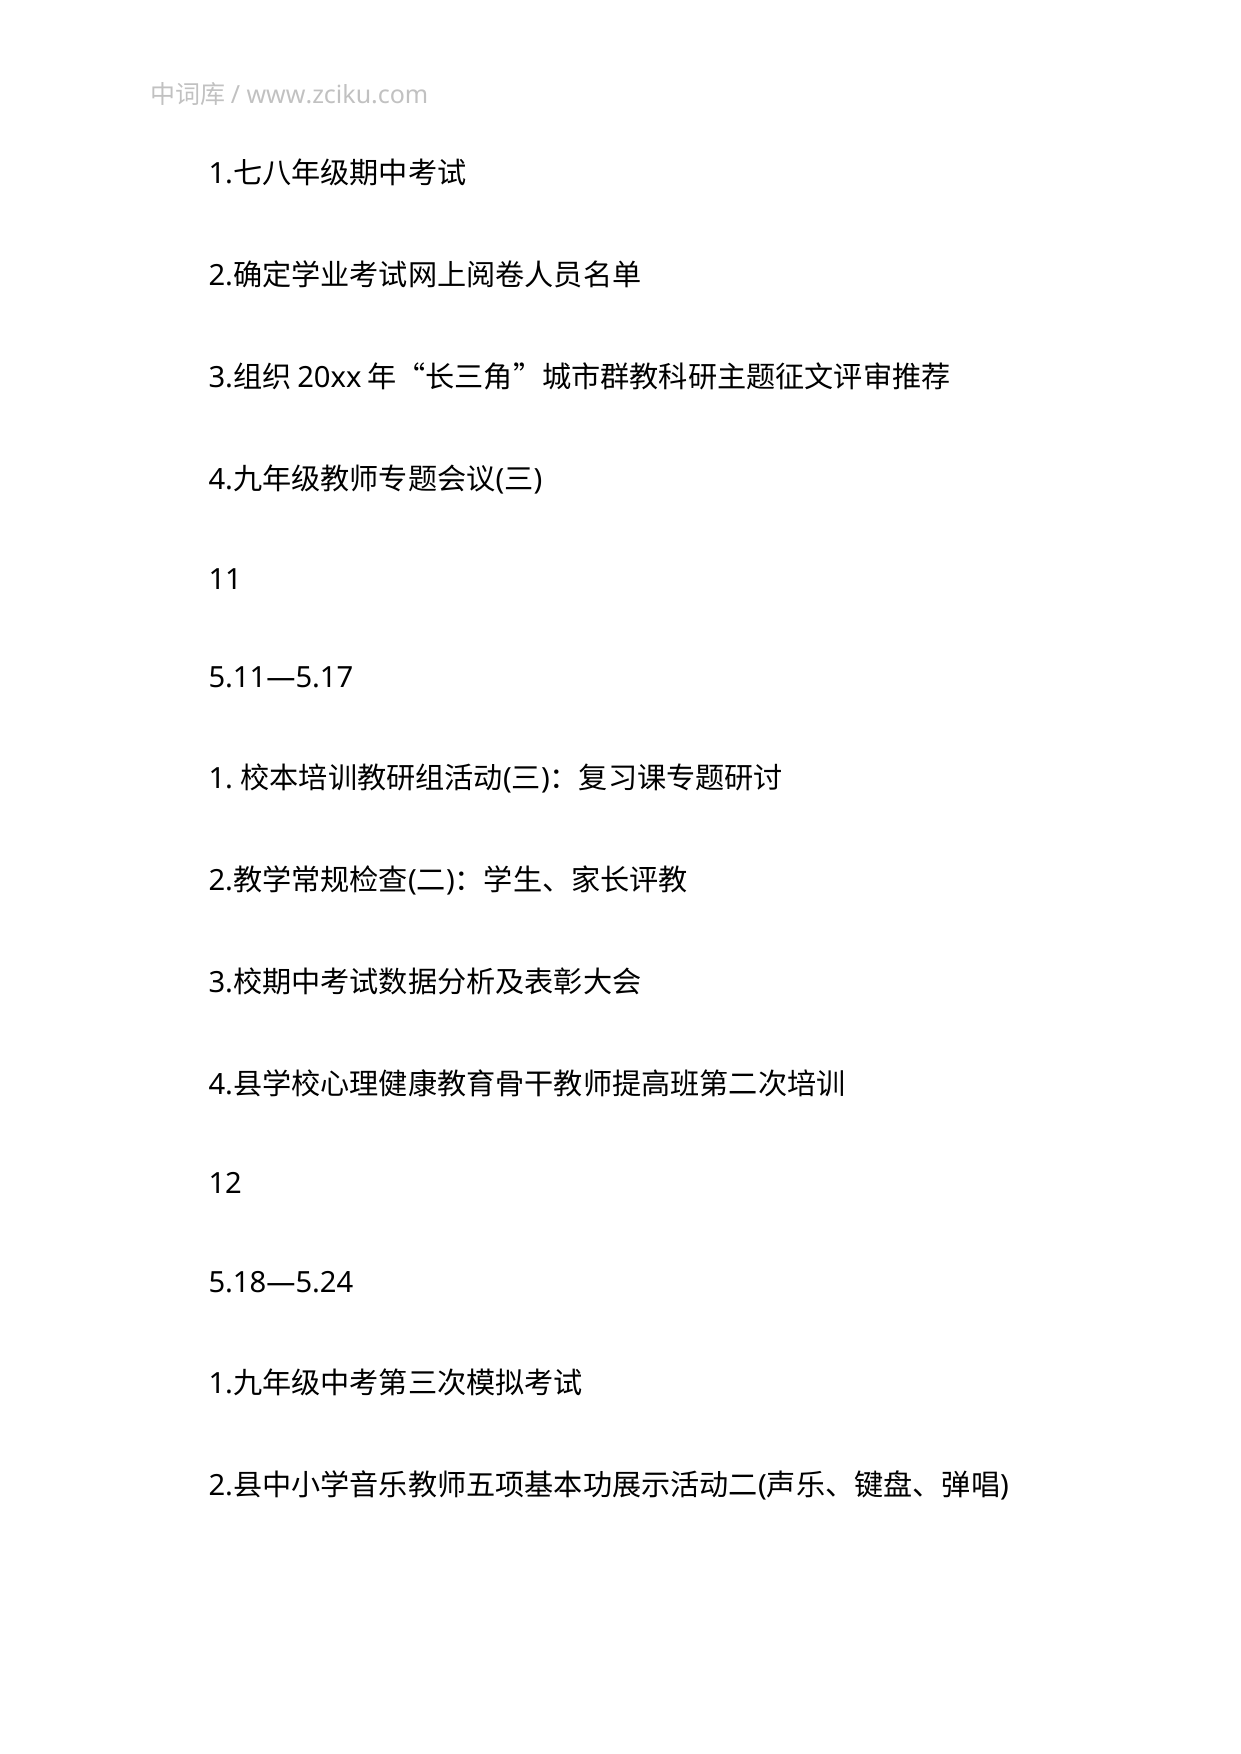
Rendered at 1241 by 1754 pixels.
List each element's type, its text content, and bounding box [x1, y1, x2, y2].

text 3.组织20xx年“长三角”城市群教科研主题征文评审推荐 [150, 354, 1090, 396]
text 1.七八年级期中考试 [150, 150, 1090, 192]
text 2.县中小学音乐教师五项基本功展示活动二(声乐、键盘、弹唱) [150, 1462, 1090, 1504]
text 5.11—5.17 [150, 656, 1090, 696]
text 11 [150, 558, 1090, 598]
text 2.确定学业考试网上阅卷人员名单 [150, 252, 1090, 294]
text 1.九年级中考第三次模拟考试 [150, 1359, 1090, 1402]
text 1. 校本培训教研组活动(三)：复习课专题研讨 [150, 755, 1090, 797]
text 3.校期中考试数据分析及表彰大会 [150, 959, 1090, 1001]
text 4.县学校心理健康教育骨干教师提高班第二次培训 [150, 1061, 1090, 1103]
text 2.教学常规检查(二)：学生、家长评教 [150, 857, 1090, 899]
text 12 [150, 1163, 1090, 1202]
text 5.18—5.24 [150, 1261, 1090, 1301]
text 4.九年级教师专题会议(三) [150, 456, 1090, 498]
